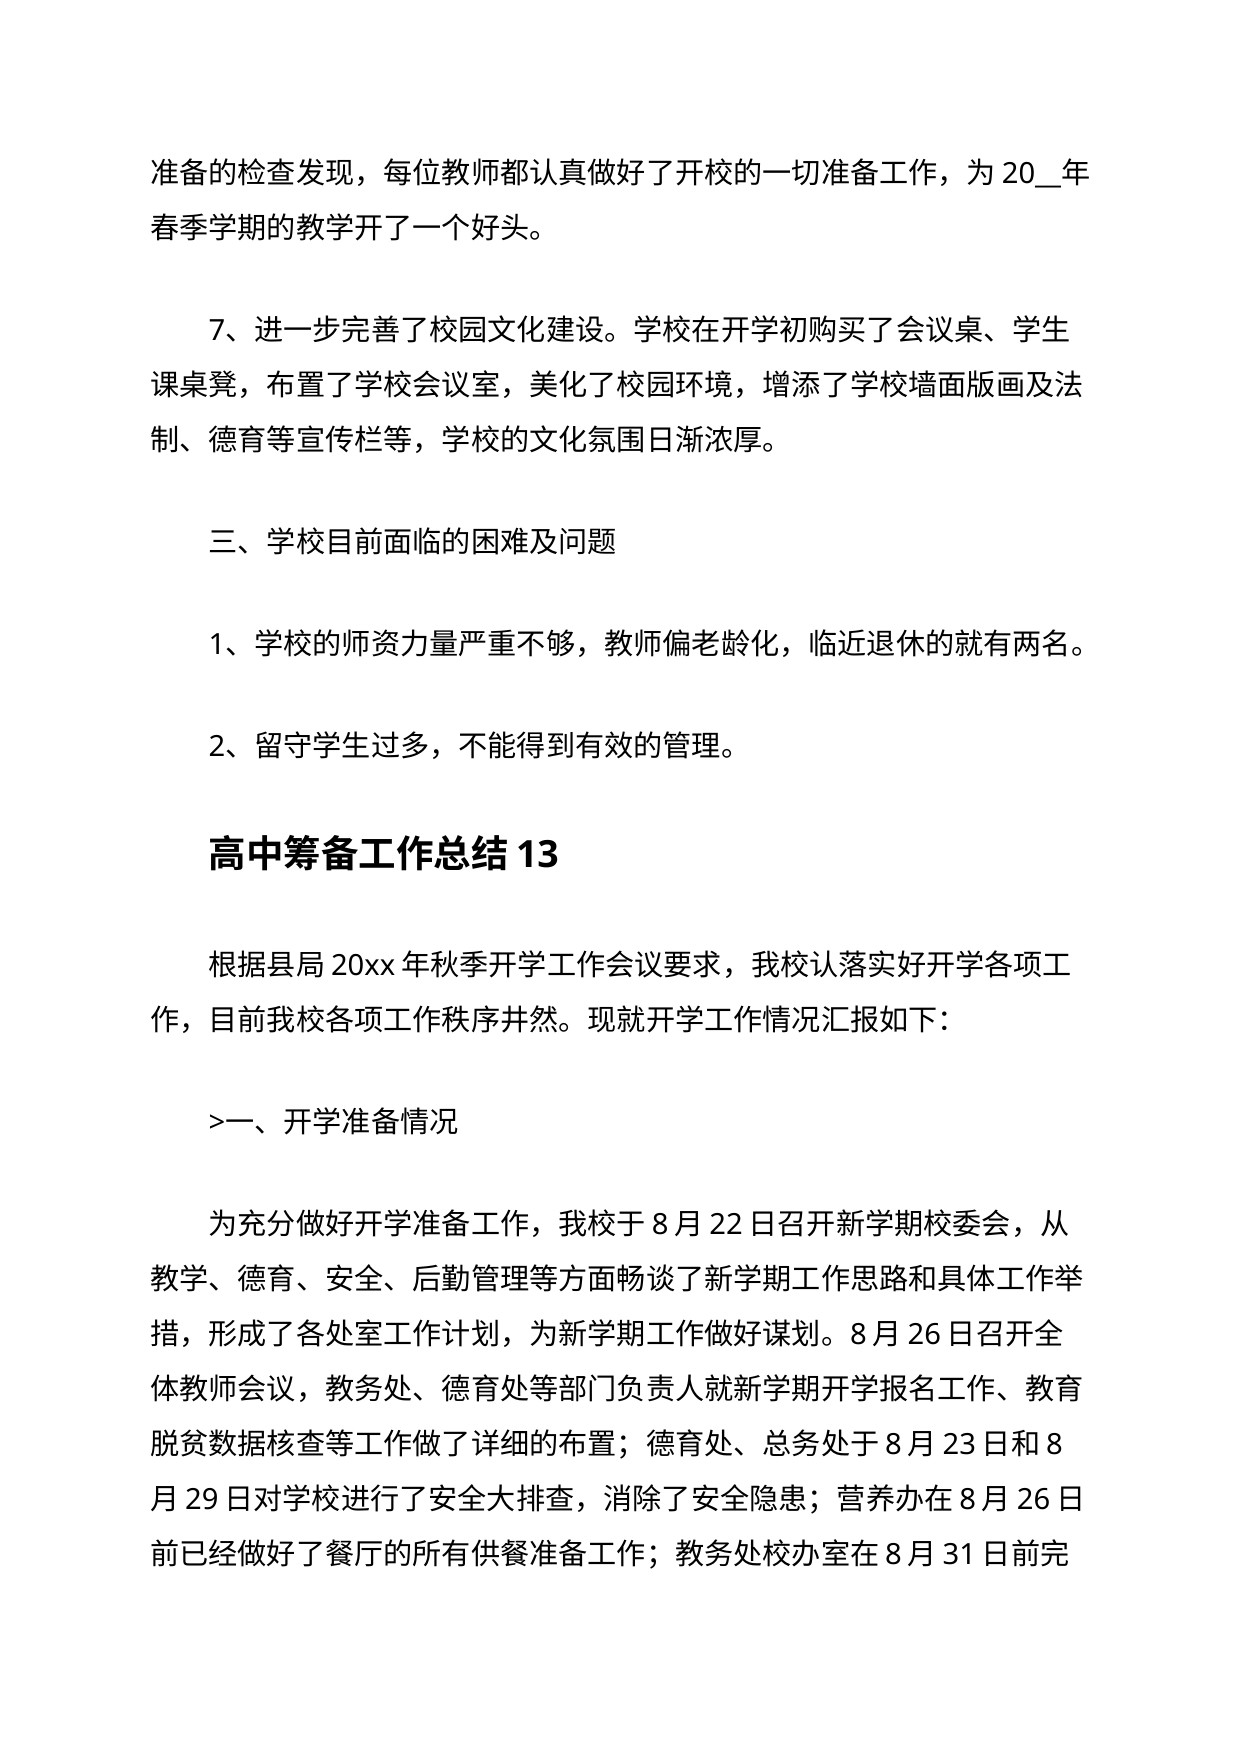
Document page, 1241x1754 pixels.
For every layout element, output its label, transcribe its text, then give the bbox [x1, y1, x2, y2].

text 三、学校目前面临的困难及问题 [150, 518, 1090, 561]
text 7、进一步完善了校园文化建设。学校在开学初购买了会议桌、学生课桌凳，布置了学校会议室，美化了校园环境，增添了学校墙面版画及法制、德育等宣传栏等，学校的文化氛围日渐浓厚。 [150, 307, 1090, 459]
text >一、开学准备情况 [150, 1098, 1090, 1141]
text 2、留守学生过多，不能得到有效的管理。 [150, 722, 1090, 764]
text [150, 1201, 1090, 1573]
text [150, 150, 1090, 247]
text 1、学校的师资力量严重不够，教师偏老龄化，临近退休的就有两名。 [150, 620, 1090, 663]
text 高中筹备工作总结13 [150, 824, 1090, 879]
text 根据县局20xx年秋季开学工作会议要求，我校认落实好开学各项工作，目前我校各项工作秩序井然。现就开学工作情况汇报如下： [150, 942, 1090, 1039]
